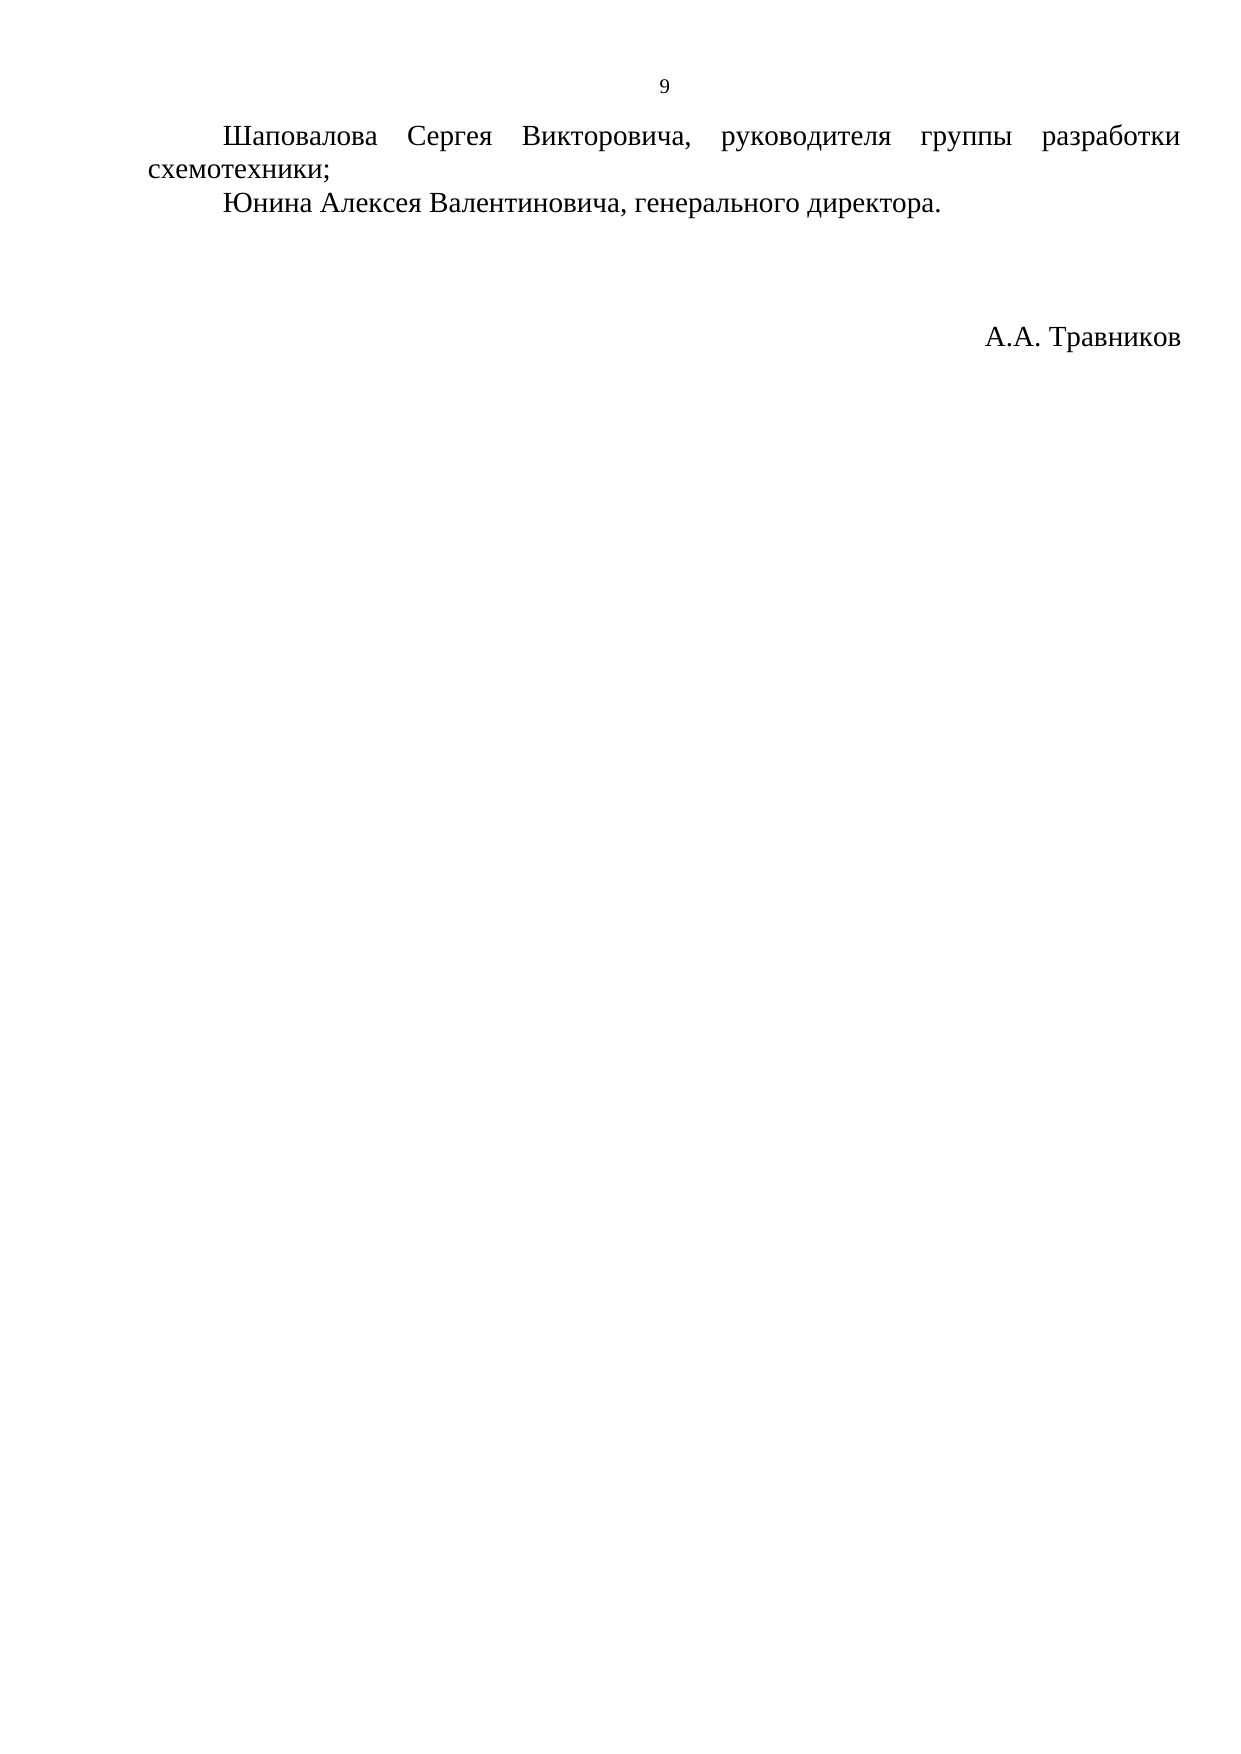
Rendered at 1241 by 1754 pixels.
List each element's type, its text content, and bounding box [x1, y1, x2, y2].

text Шаповалова Сергея Викторовича, руководителя группы разработки схемотехники; [148, 118, 1181, 185]
text Юнина Алексея Валентиновича, генерального директора. [148, 185, 1181, 219]
text А.А. Травников [148, 319, 1181, 353]
